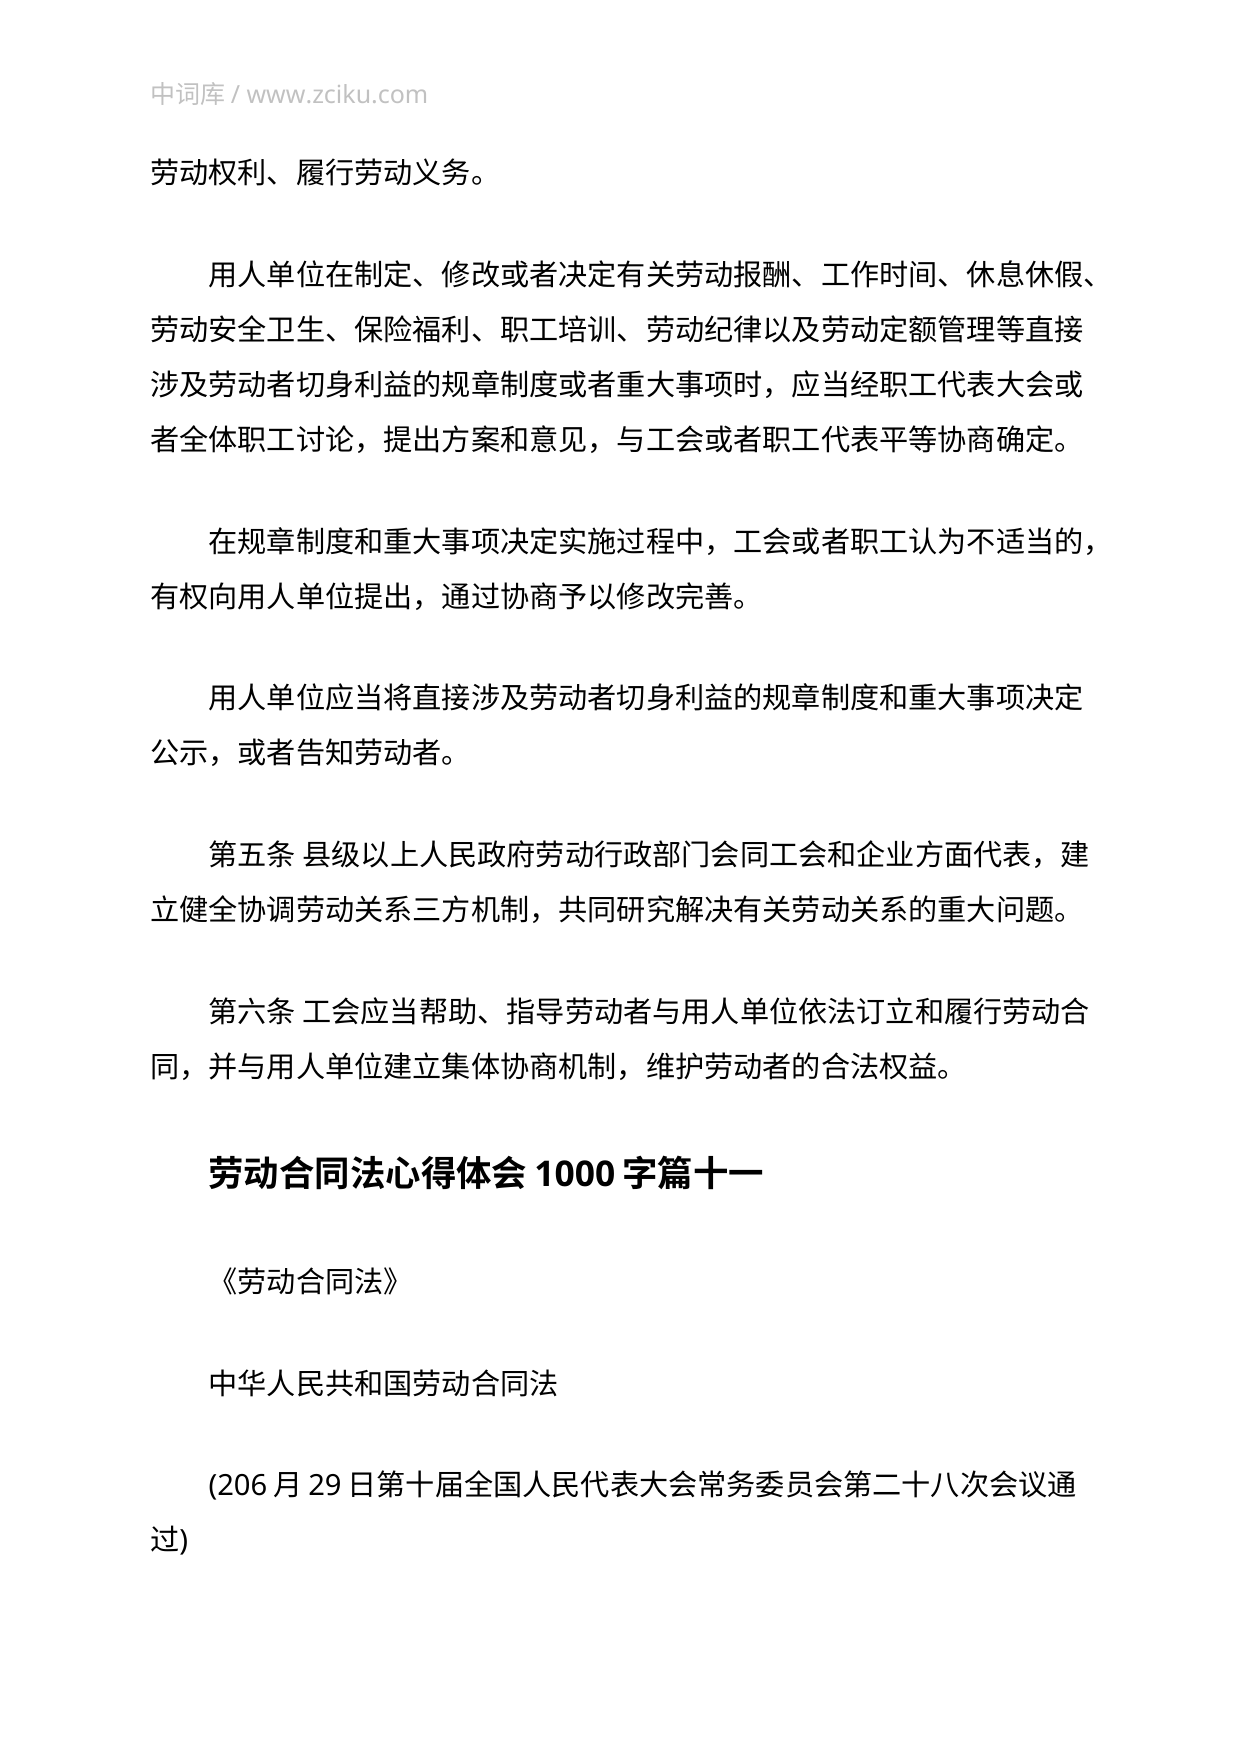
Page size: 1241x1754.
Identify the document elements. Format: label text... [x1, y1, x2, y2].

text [150, 150, 1090, 192]
text 中华人民共和国劳动合同法 [150, 1360, 1090, 1402]
text 劳动合同法心得体会1000字篇十一 [150, 1145, 1090, 1196]
text 第六条 工会应当帮助、指导劳动者与用人单位依法订立和履行劳动合同，并与用人单位建立集体协商机制，维护劳动者的合法权益。 [150, 988, 1090, 1085]
text (206月29日第十届全国人民代表大会常务委员会第二十八次会议通过) [150, 1462, 1090, 1559]
text 在规章制度和重大事项决定实施过程中，工会或者职工认为不适当的，有权向用人单位提出，通过协商予以修改完善。 [150, 518, 1090, 615]
text 用人单位应当将直接涉及劳动者切身利益的规章制度和重大事项决定公示，或者告知劳动者。 [150, 675, 1090, 772]
text 第五条 县级以上人民政府劳动行政部门会同工会和企业方面代表，建立健全协调劳动关系三方机制，共同研究解决有关劳动关系的重大问题。 [150, 832, 1090, 929]
text 《劳动合同法》 [150, 1258, 1090, 1301]
text 用人单位在制定、修改或者决定有关劳动报酬、工作时间、休息休假、劳动安全卫生、保险福利、职工培训、劳动纪律以及劳动定额管理等直接涉及劳动者切身利益的规章制度或者重大事项时，应当经职工代表大会或者全体职工讨论，提出方案和意见，与工会或者职工代表平等协商确定。 [150, 252, 1090, 459]
